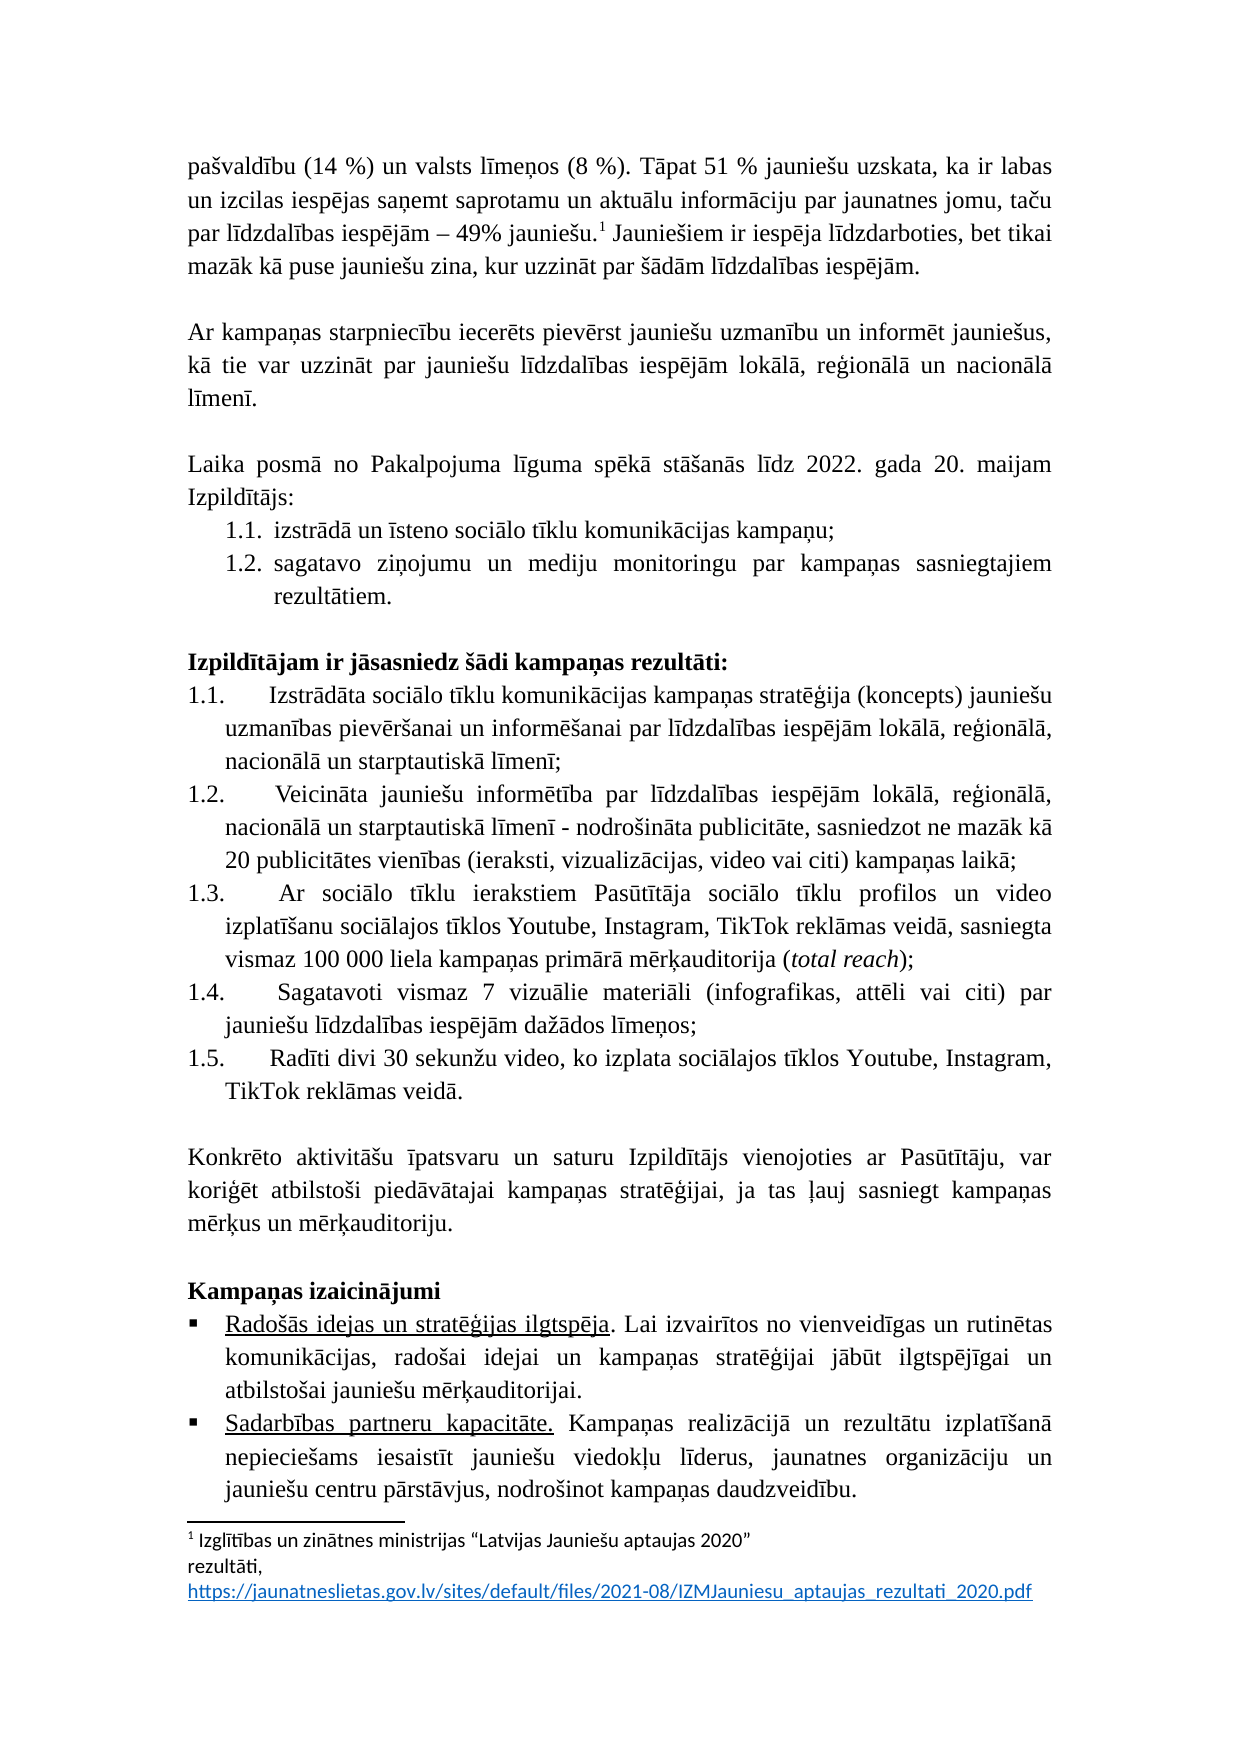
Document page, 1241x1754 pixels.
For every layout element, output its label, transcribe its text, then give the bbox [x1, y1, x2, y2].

text Izpildītājam ir jāsasniedz šādi kampaņas rezultāti: [187, 647, 1053, 676]
text Ar kampaņas starpniecību iecerēts pievērst jauniešu uzmanību un informēt jauniešus, kā tie var uzzināt par jauniešu līdzdalības iespējām lokālā, reģionālā un nacionālā līmenī. [187, 317, 1053, 412]
list sagatavo ziņojumu un mediju monitoringu par kampaņas sasniegtajiem rezultātiem. [225, 548, 1053, 610]
list Radīti divi 30 sekunžu video, ko izplata sociālajos tīklos Youtube, Instagram, TikTok reklāmas veidā. [187, 1043, 1053, 1105]
list Ar sociālo tīklu ierakstiem Pasūtītāja sociālo tīklu profilos un video izplatīšanu sociālajos tīklos Youtube, Instagram, TikTok reklāmas veidā, sasniegta vismaz 100 000 liela kampaņas primārā mērķauditorija (total reach); [187, 878, 1053, 973]
list izstrādā un īsteno sociālo tīklu komunikācijas kampaņu; [225, 515, 1053, 544]
list Sadarbības partneru kapacitāte. Kampaņas realizācijā un rezultātu izplatīšanā nepieciešams iesaistīt jauniešu viedokļu līderus, jaunatnes organizāciju un jauniešu centru pārstāvjus, nodrošinot kampaņas daudzveidību. [187, 1408, 1053, 1503]
text Laika posmā no Pakalpojuma līguma spēkā stāšanās līdz 2022. gada 20. maijam Izpildītājs: [187, 449, 1053, 511]
list Sagatavoti vismaz 7 vizuālie materiāli (infografikas, attēli vai citi) par jauniešu līdzdalības iespējām dažādos līmeņos; [187, 977, 1053, 1039]
list Veicināta jauniešu informētība par līdzdalības iespējām lokālā, reģionālā, nacionālā un starptautiskā līmenī - nodrošināta publicitāte, sasniedzot ne mazāk kā 20 publicitātes vienības (ieraksti, vizualizācijas, video vai citi) kampaņas laikā; [187, 779, 1053, 874]
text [187, 150, 1053, 279]
list Radošās idejas un stratēģijas ilgtspēja. Lai izvairītos no vienveidīgas un rutinētas komunikācijas, radošai idejai un kampaņas stratēģijai jābūt ilgtspējīgai un atbilstošai jauniešu mērķauditorijai. [187, 1309, 1053, 1404]
text Konkrēto aktivitāšu īpatsvaru un saturu Izpildītājs vienojoties ar Pasūtītāju, var koriģēt atbilstoši piedāvātajai kampaņas stratēģijai, ja tas ļauj sasniegt kampaņas mērķus un mērķauditoriju. [187, 1142, 1053, 1237]
list Izstrādāta sociālo tīklu komunikācijas kampaņas stratēģija (koncepts) jauniešu uzmanības pievēršanai un informēšanai par līdzdalības iespējām lokālā, reģionālā, nacionālā un starptautiskā līmenī; [187, 680, 1053, 775]
text Kampaņas izaicinājumi [187, 1276, 1053, 1305]
